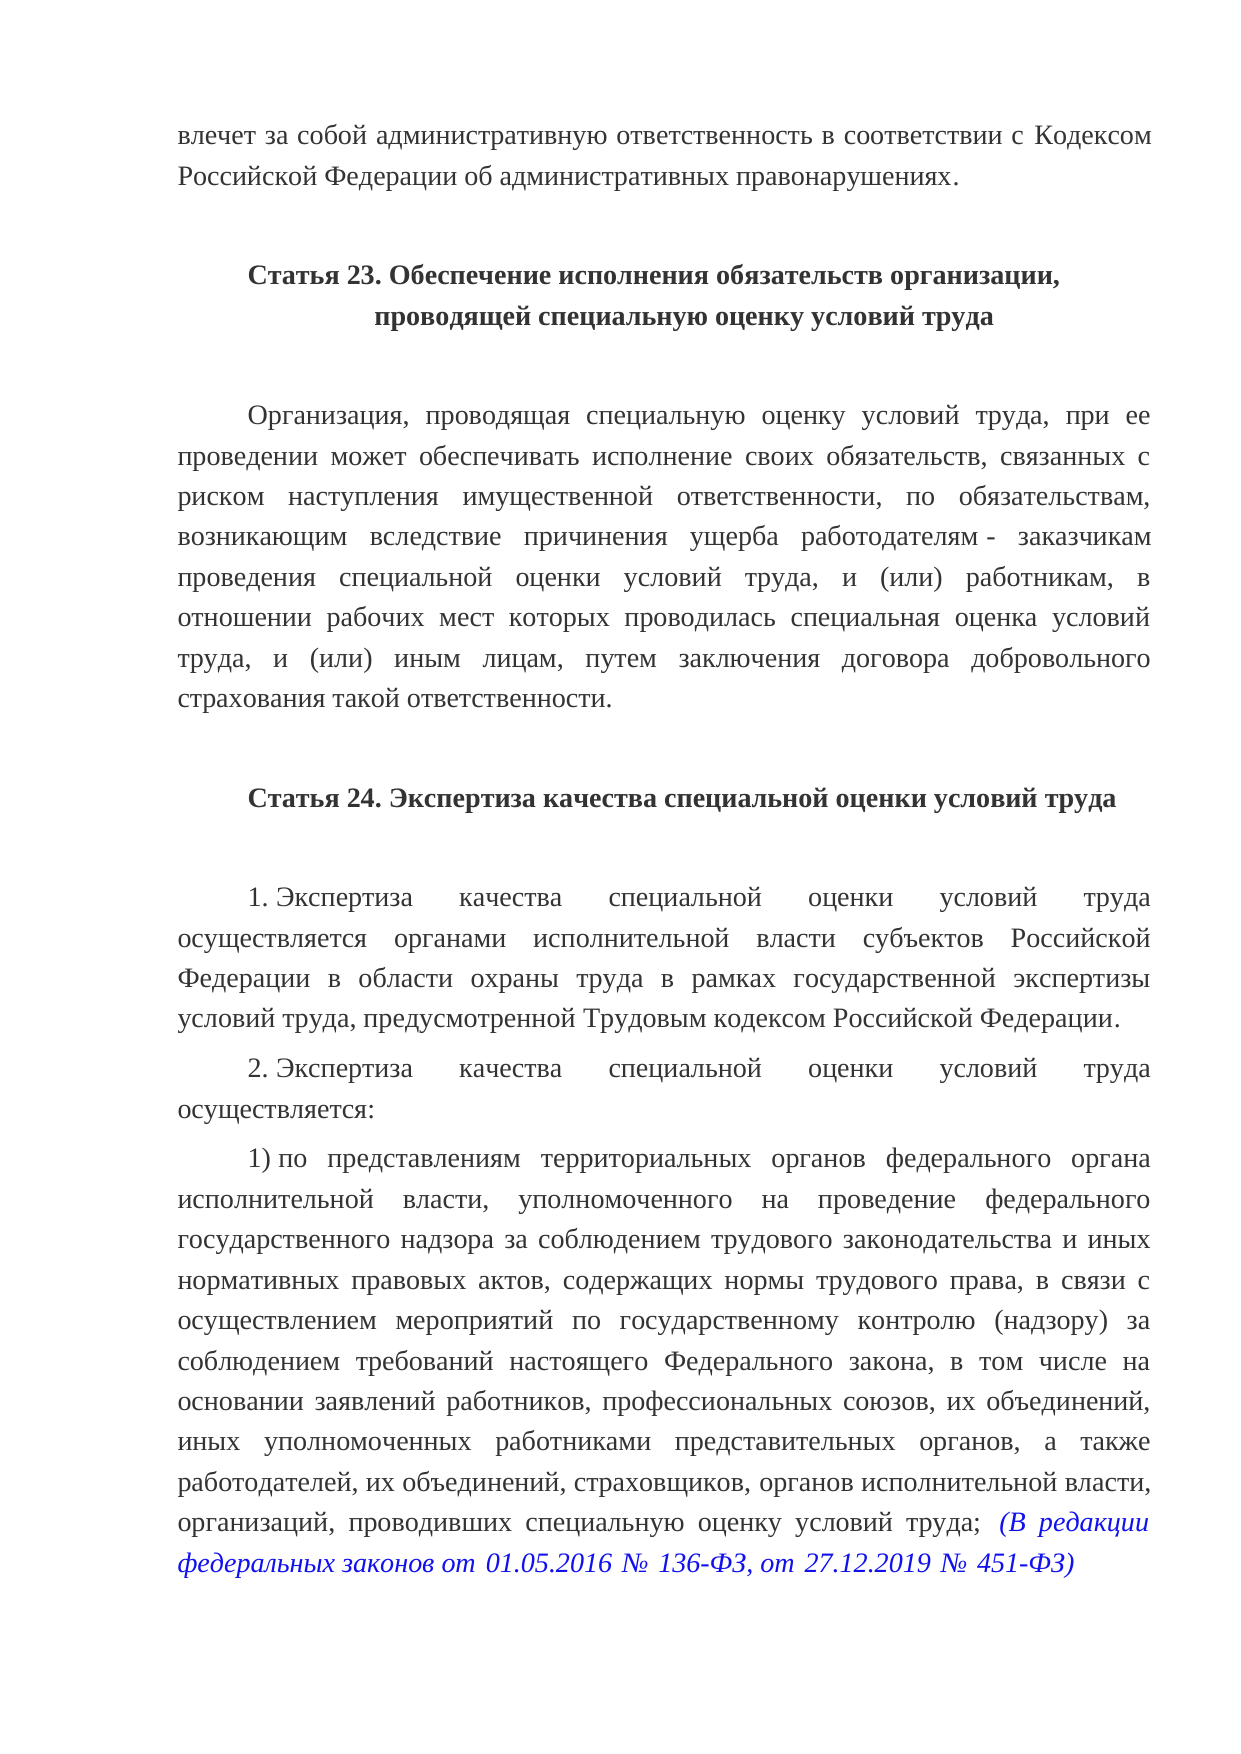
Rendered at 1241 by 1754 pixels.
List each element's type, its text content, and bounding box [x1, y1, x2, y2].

text Статья 24. Экспертиза качества специальной оценки условий труда [247, 781, 1152, 813]
text Статья 23. Обеспечение исполнения обязательств организации, проводящей специальную оценку условий труда [247, 258, 1152, 331]
text 1. Экспертиза качества специальной оценки условий труда осуществляется органами исполнительной власти субъектов Российской Федерации в области охраны труда в рамках государственной экспертизы условий труда, предусмотренной Трудовым кодексом Российской Федерации. [177, 880, 1152, 1034]
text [177, 118, 1152, 191]
text 2. Экспертиза качества специальной оценки условий труда осуществляется: [177, 1051, 1152, 1124]
text 1) по представлениям территориальных органов федерального органа исполнительной власти, уполномоченного на проведение федерального государственного надзора за соблюдением трудового законодательства и иных нормативных правовых актов, содержащих нормы трудового права, в связи с осуществлением мероприятий по государственному контролю (надзору) за соблюдением требований настоящего Федерального закона, в том числе на основании заявлений работников, профессиональных союзов, их объединений, иных уполномоченных работниками представительных органов, а также работодателей, их объединений, страховщиков, органов исполнительной власти, организаций, проводивших специальную оценку условий труда; (В редакции федеральных законов от 01.05.2016 № 136-ФЗ, от 27.12.2019 № 451-ФЗ) [177, 1141, 1152, 1578]
text Организация, проводящая специальную оценку условий труда, при ее проведении может обеспечивать исполнение своих обязательств, связанных с риском наступления имущественной ответственности, по обязательствам, возникающим вследствие причинения ущерба работодателям - заказчикам проведения специальной оценки условий труда, и (или) работникам, в отношении рабочих мест которых проводилась специальная оценка условий труда, и (или) иным лицам, путем заключения договора добровольного страхования такой ответственности. [177, 398, 1152, 713]
